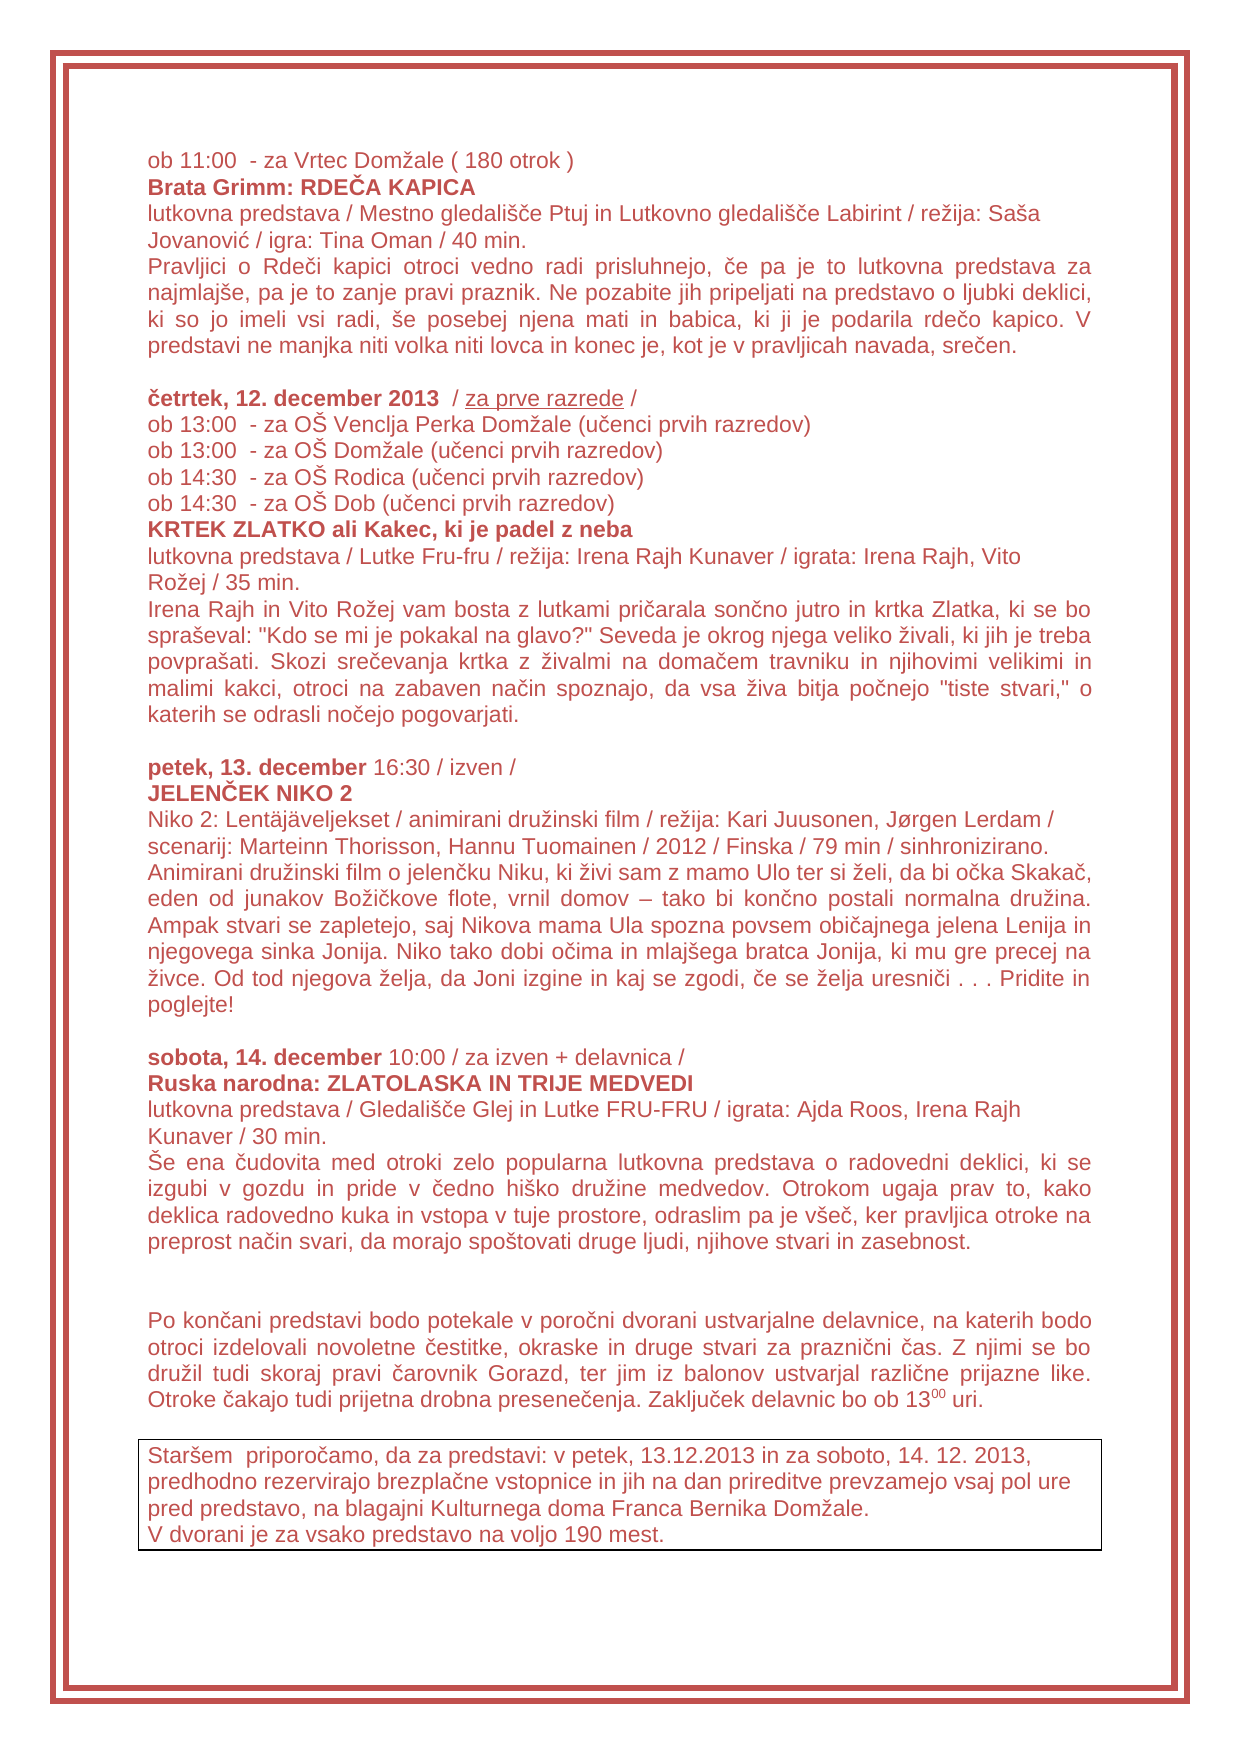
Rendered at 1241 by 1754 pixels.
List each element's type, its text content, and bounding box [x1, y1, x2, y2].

text sobota, 14. december 10:00 / za izven + delavnica / [147, 1043, 1093, 1070]
text lutkovna predstava / Lutke Fru-fru / režija: Irena Rajh Kunaver / igrata: Irena Rajh, Vito Rožej / 35 min. [147, 543, 1093, 596]
text Pravljici o Rdeči kapici otroci vedno radi prisluhnejo, če pa je to lutkovna predstava za najmlajše, pa je to zanje pravi praznik. Ne pozabite jih pripeljati na predstavo o ljubki deklici, ki so jo imeli vsi radi, še posebej njena mati in babica, ki ji je podarila rdečo kapico. V predstavi ne manjka niti volka niti lovca in konec je, kot je v pravljicah navada, srečen. [147, 253, 1093, 358]
text ob 13:00 - za OŠ Domžale (učenci prvih razredov) [147, 437, 1093, 464]
text Staršem priporočamo, da za predstavi: v petek, 13.12.2013 in za soboto, 14. 12. 2013, predhodno rezervirajo brezplačne vstopnice in jih na dan prireditve prevzamejo vsaj pol ure pred predstavo, na blagajni Kulturnega doma Franca Bernika Domžale. [139, 1440, 1101, 1518]
text V dvorani je za vsako predstavo na voljo 190 mest. [139, 1518, 1101, 1549]
text KRTEK ZLATKO ali Kakec, ki je padel z neba [147, 516, 1093, 543]
text Niko 2: Lentäjäveljekset / animirani družinski film / režija: Kari Juusonen, Jørgen Lerdam / scenarij: Marteinn Thorisson, Hannu Tuomainen / 2012 / Finska / 79 min / sinhronizirano. [147, 806, 1093, 859]
text JELENČEK NIKO 2 [147, 780, 1093, 806]
text četrtek, 12. december 2013 / za prve razrede / [147, 385, 1093, 411]
text lutkovna predstava / Gledališče Glej in Lutke FRU-FRU / igrata: Ajda Roos, Irena Rajh Kunaver / 30 min. [147, 1096, 1093, 1149]
text ob 14:30 - za OŠ Dob (učenci prvih razredov) [147, 490, 1093, 516]
text ob 11:00 - za Vrtec Domžale ( 180 otrok ) [147, 147, 1093, 174]
text Irena Rajh in Vito Rožej vam bosta z lutkami pričarala sončno jutro in krtka Zlatka, ki se bo spraševal: "Kdo se mi je pokakal na glavo?" Seveda je okrog njega veliko živali, ki jih je treba povprašati. Skozi srečevanja krtka z živalmi na domačem travniku in njihovimi velikimi in malimi kakci, otroci na zabaven način spoznajo, da vsa živa bitja počnejo "tiste stvari," o katerih se odrasli nočejo pogovarjati. [147, 596, 1093, 727]
text ob 14:30 - za OŠ Rodica (učenci prvih razredov) [147, 464, 1093, 490]
text Po končani predstavi bodo potekale v poročni dvorani ustvarjalne delavnice, na katerih bodo otroci izdelovali novoletne čestitke, okraske in druge stvari za praznični čas. Z njimi se bo družil tudi skoraj pravi čarovnik Gorazd, ter jim iz balonov ustvarjal različne prijazne like. Otroke čakajo tudi prijetna drobna presenečenja. Zaključek delavnic bo ob 1300 uri. [147, 1307, 1093, 1412]
text lutkovna predstava / Mestno gledališče Ptuj in Lutkovno gledališče Labirint / režija: Saša Jovanović / igra: Tina Oman / 40 min. [147, 200, 1093, 253]
text Ruska narodna: ZLATOLASKA IN TRIJE MEDVEDI [147, 1070, 1093, 1096]
text petek, 13. december 16:30 / izven / [147, 754, 1093, 780]
text Brata Grimm: RDEČA KAPICA [147, 174, 1093, 200]
text Animirani družinski film o jelenčku Niku, ki živi sam z mamo Ulo ter si želi, da bi očka Skakač, eden od junakov Božičkove flote, vrnil domov – tako bi končno postali normalna družina. Ampak stvari se zapletejo, saj Nikova mama Ula spozna povsem običajnega jelena Lenija in njegovega sinka Jonija. Niko tako dobi očima in mlajšega bratca Jonija, ki mu gre precej na živce. Od tod njegova želja, da Joni izgine in kaj se zgodi, če se želja uresniči . . . Pridite in poglejte! [147, 859, 1093, 1017]
text Še ena čudovita med otroki zelo popularna lutkovna predstava o radovedni deklici, ki se izgubi v gozdu in pride v čedno hiško družine medvedov. Otrokom ugaja prav to, kako deklica radovedno kuka in vstopa v tuje prostore, odraslim pa je všeč, ker pravljica otroke na preprost način svari, da morajo spoštovati druge ljudi, njihove stvari in zasebnost. [147, 1149, 1093, 1254]
text ob 13:00 - za OŠ Venclja Perka Domžale (učenci prvih razredov) [147, 411, 1093, 437]
